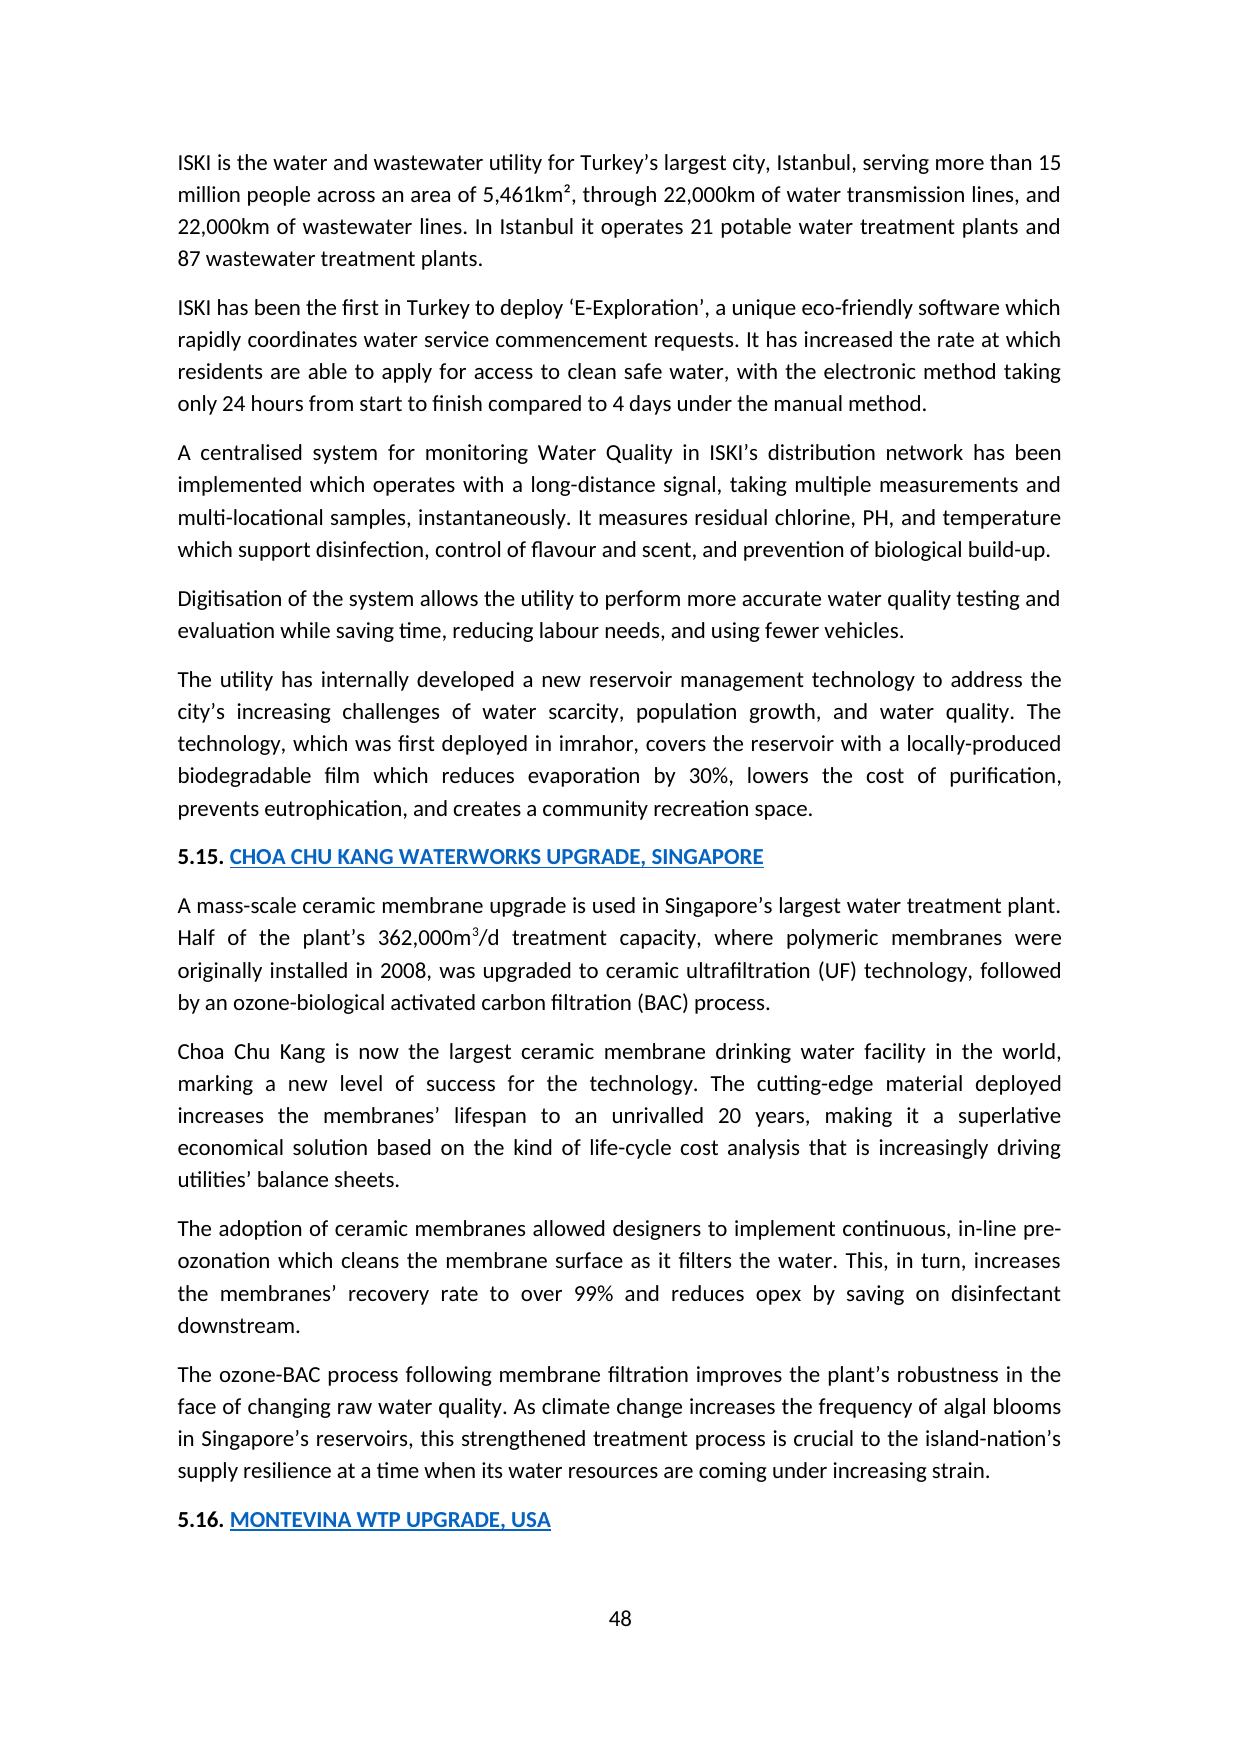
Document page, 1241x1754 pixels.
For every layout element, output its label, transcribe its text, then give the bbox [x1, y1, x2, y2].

text The ozone-BAC process following membrane filtration improves the plant’s robustness in the face of changing raw water quality. As climate change increases the frequency of algal blooms in Singapore’s reservoirs, this strengthened treatment process is crucial to the island-nation’s supply resilience at a time when its water resources are coming under increasing strain. [177, 1360, 1063, 1484]
text 5.15. Choa Chu Kang Waterworks upgrade, Singapore [177, 842, 1063, 871]
text The utility has internally developed a new reservoir management technology to address the city’s increasing challenges of water scarcity, population growth, and water quality. The technology, which was first deployed in imrahor, covers the reservoir with a locally-produced biodegradable film which reduces evaporation by 30%, lowers the cost of purification, prevents eutrophication, and creates a community recreation space. [177, 665, 1063, 822]
text The adoption of ceramic membranes allowed designers to implement continuous, in-line pre-ozonation which cleans the membrane surface as it filters the water. This, in turn, increases the membranes’ recovery rate to over 99% and reduces opex by saving on disinfectant downstream. [177, 1214, 1063, 1339]
text Digitisation of the system allows the utility to perform more accurate water quality testing and evaluation while saving time, reducing labour needs, and using fewer vehicles. [177, 584, 1063, 644]
text ISKI is the water and wastewater utility for Turkey’s largest city, Istanbul, serving more than 15 million people across an area of 5,461km², through 22,000km of water transmission lines, and 22,000km of wastewater lines. In Istanbul it operates 21 potable water treatment plants and 87 wastewater treatment plants. [177, 148, 1063, 272]
text Choa Chu Kang is now the largest ceramic membrane drinking water facility in the world, marking a new level of success for the technology. The cutting-edge material deployed increases the membranes’ lifespan to an unrivalled 20 years, making it a superlative economical solution based on the kind of life-cycle cost analysis that is increasingly driving utilities’ balance sheets. [177, 1037, 1063, 1193]
text A centralised system for monitoring Water Quality in ISKI’s distribution network has been implemented which operates with a long-distance signal, taking multiple measurements and multi-locational samples, instantaneously. It measures residual chlorine, PH, and temperature which support disinfection, control of flavour and scent, and prevention of biological build-up. [177, 438, 1063, 563]
text A mass-scale ceramic membrane upgrade is used in Singapore’s largest water treatment plant. Half of the plant’s 362,000m3/d treatment capacity, where polymeric membranes were originally installed in 2008, was upgraded to ceramic ultrafiltration (UF) technology, followed by an ozone-biological activated carbon filtration (BAC) process. [177, 891, 1063, 1016]
text 5.16. Montevina WTP upgrade, USA [177, 1505, 1063, 1533]
text ISKI has been the first in Turkey to deploy ‘E-Exploration’, a unique eco-friendly software which rapidly coordinates water service commencement requests. It has increased the rate at which residents are able to apply for access to clean safe water, with the electronic method taking only 24 hours from start to finish compared to 4 days under the manual method. [177, 293, 1063, 418]
